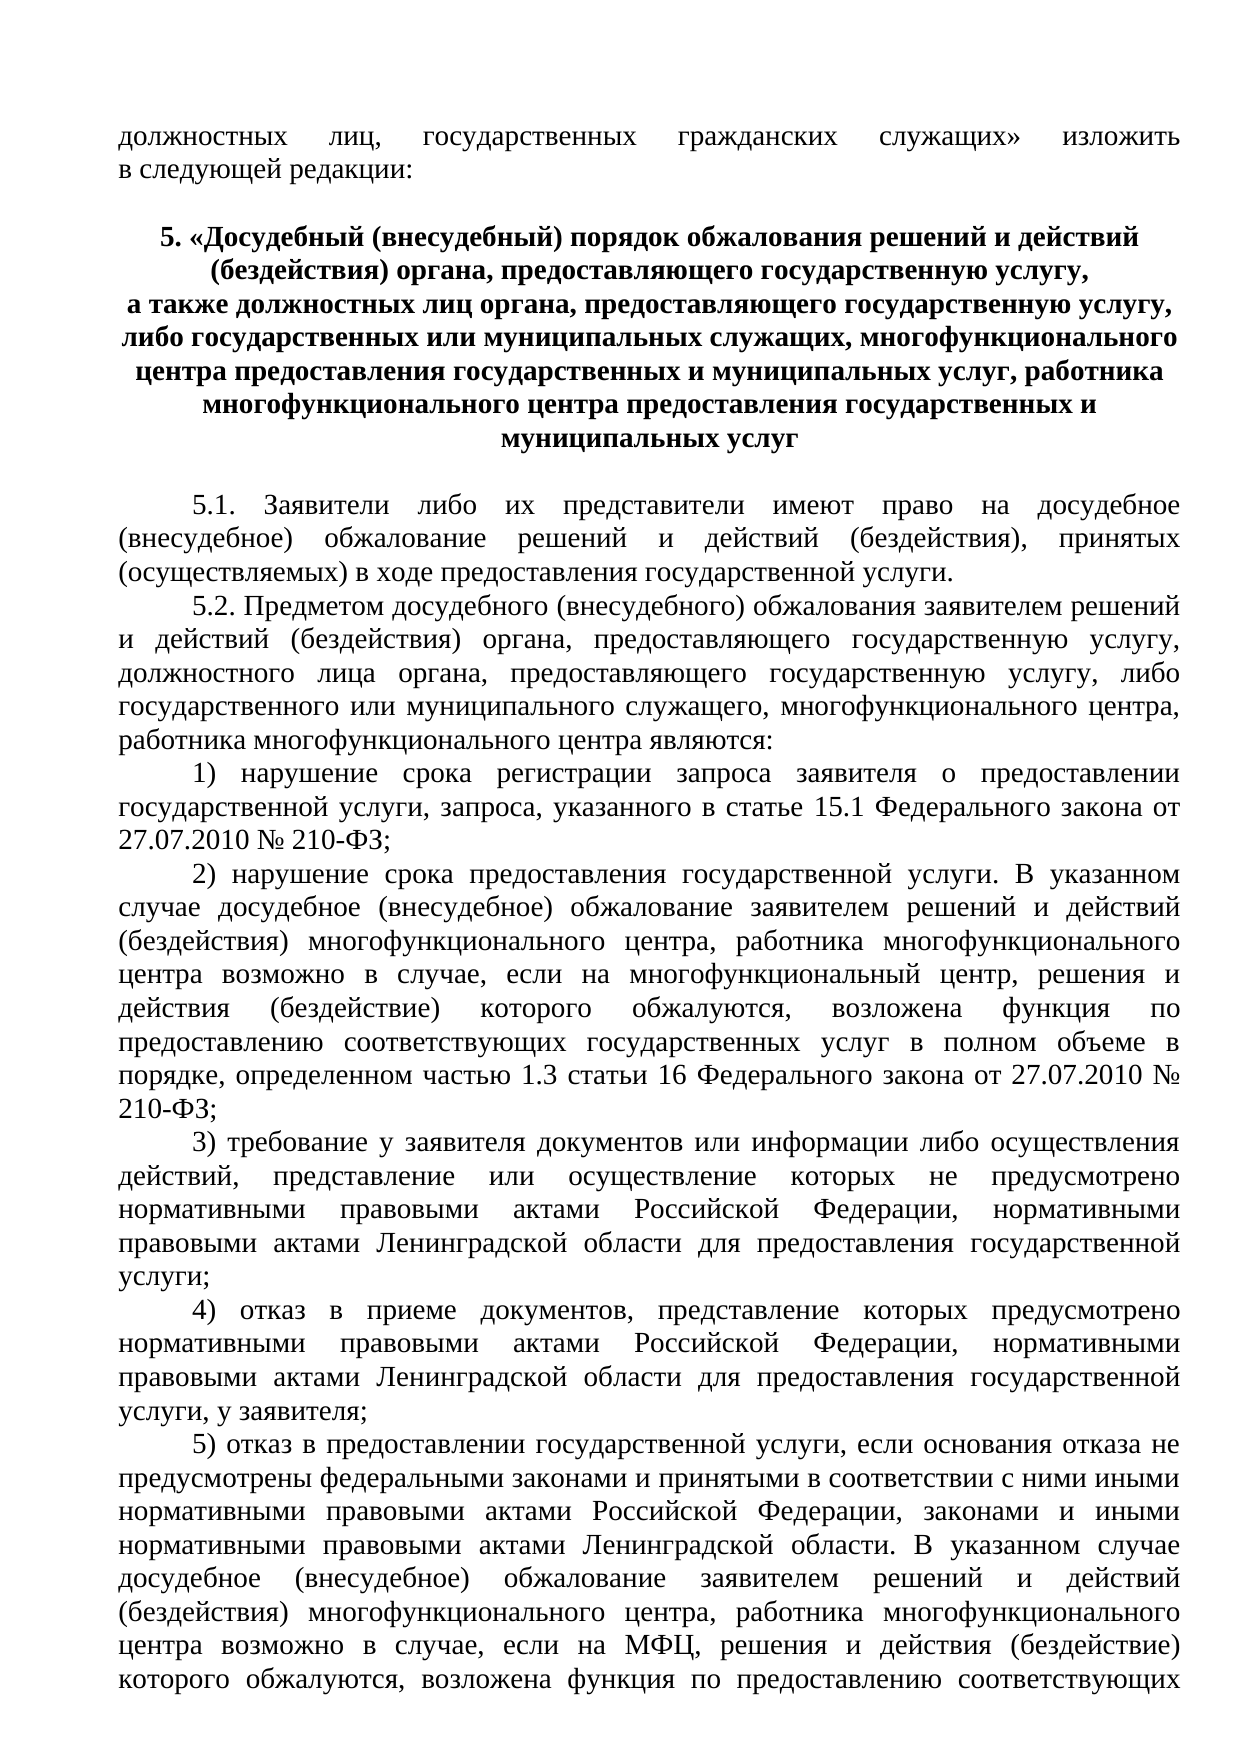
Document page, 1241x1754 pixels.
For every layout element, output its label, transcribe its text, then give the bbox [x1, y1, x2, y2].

text 2) нарушение срока предоставления государственной услуги. В указанном случае досудебное (внесудебное) обжалование заявителем решений и действий (бездействия) многофункционального центра, работника многофункционального центра возможно в случае, если на многофункциональный центр, решения и действия (бездействие) которого обжалуются, возложена функция по предоставлению соответствующих государственных услуг в полном объеме в порядке, определенном частью 1.3 статьи 16 Федерального закона от 27.07.2010 № 210-ФЗ; [118, 856, 1181, 1124]
text 4) отказ в приеме документов, представление которых предусмотрено нормативными правовыми актами Российской Федерации, нормативными правовыми актами Ленинградской области для предоставления государственной услуги, у заявителя; [118, 1292, 1181, 1426]
text 3) требование у заявителя документов или информации либо осуществления действий, представление или осуществление которых не предусмотрено нормативными правовыми актами Российской Федерации, нормативными правовыми актами Ленинградской области для предоставления государственной услуги; [118, 1124, 1181, 1292]
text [118, 118, 1181, 185]
text 5.1. Заявители либо их представители имеют право на досудебное (внесудебное) обжалование решений и действий (бездействия), принятых (осуществляемых) в ходе предоставления государственной услуги. [118, 487, 1181, 588]
text 1) нарушение срока регистрации запроса заявителя о предоставлении государственной услуги, запроса, указанного в статье 15.1 Федерального закона от 27.07.2010 № 210-ФЗ; [118, 755, 1181, 856]
text 5. «Досудебный (внесудебный) порядок обжалования решений и действий (бездействия) органа, предоставляющего государственную услугу, [118, 219, 1181, 286]
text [118, 1426, 1181, 1694]
text 5.2. Предметом досудебного (внесудебного) обжалования заявителем решений и действий (бездействия) органа, предоставляющего государственную услугу, должностного лица органа, предоставляющего государственную услугу, либо государственного или муниципального служащего, многофункционального центра, работника многофункционального центра являются: [118, 588, 1181, 755]
text а также должностных лиц органа, предоставляющего государственную услугу, либо государственных или муниципальных служащих, многофункционального центра предоставления государственных и муниципальных услуг, работника многофункционального центра предоставления государственных и муниципальных услуг [118, 286, 1181, 453]
